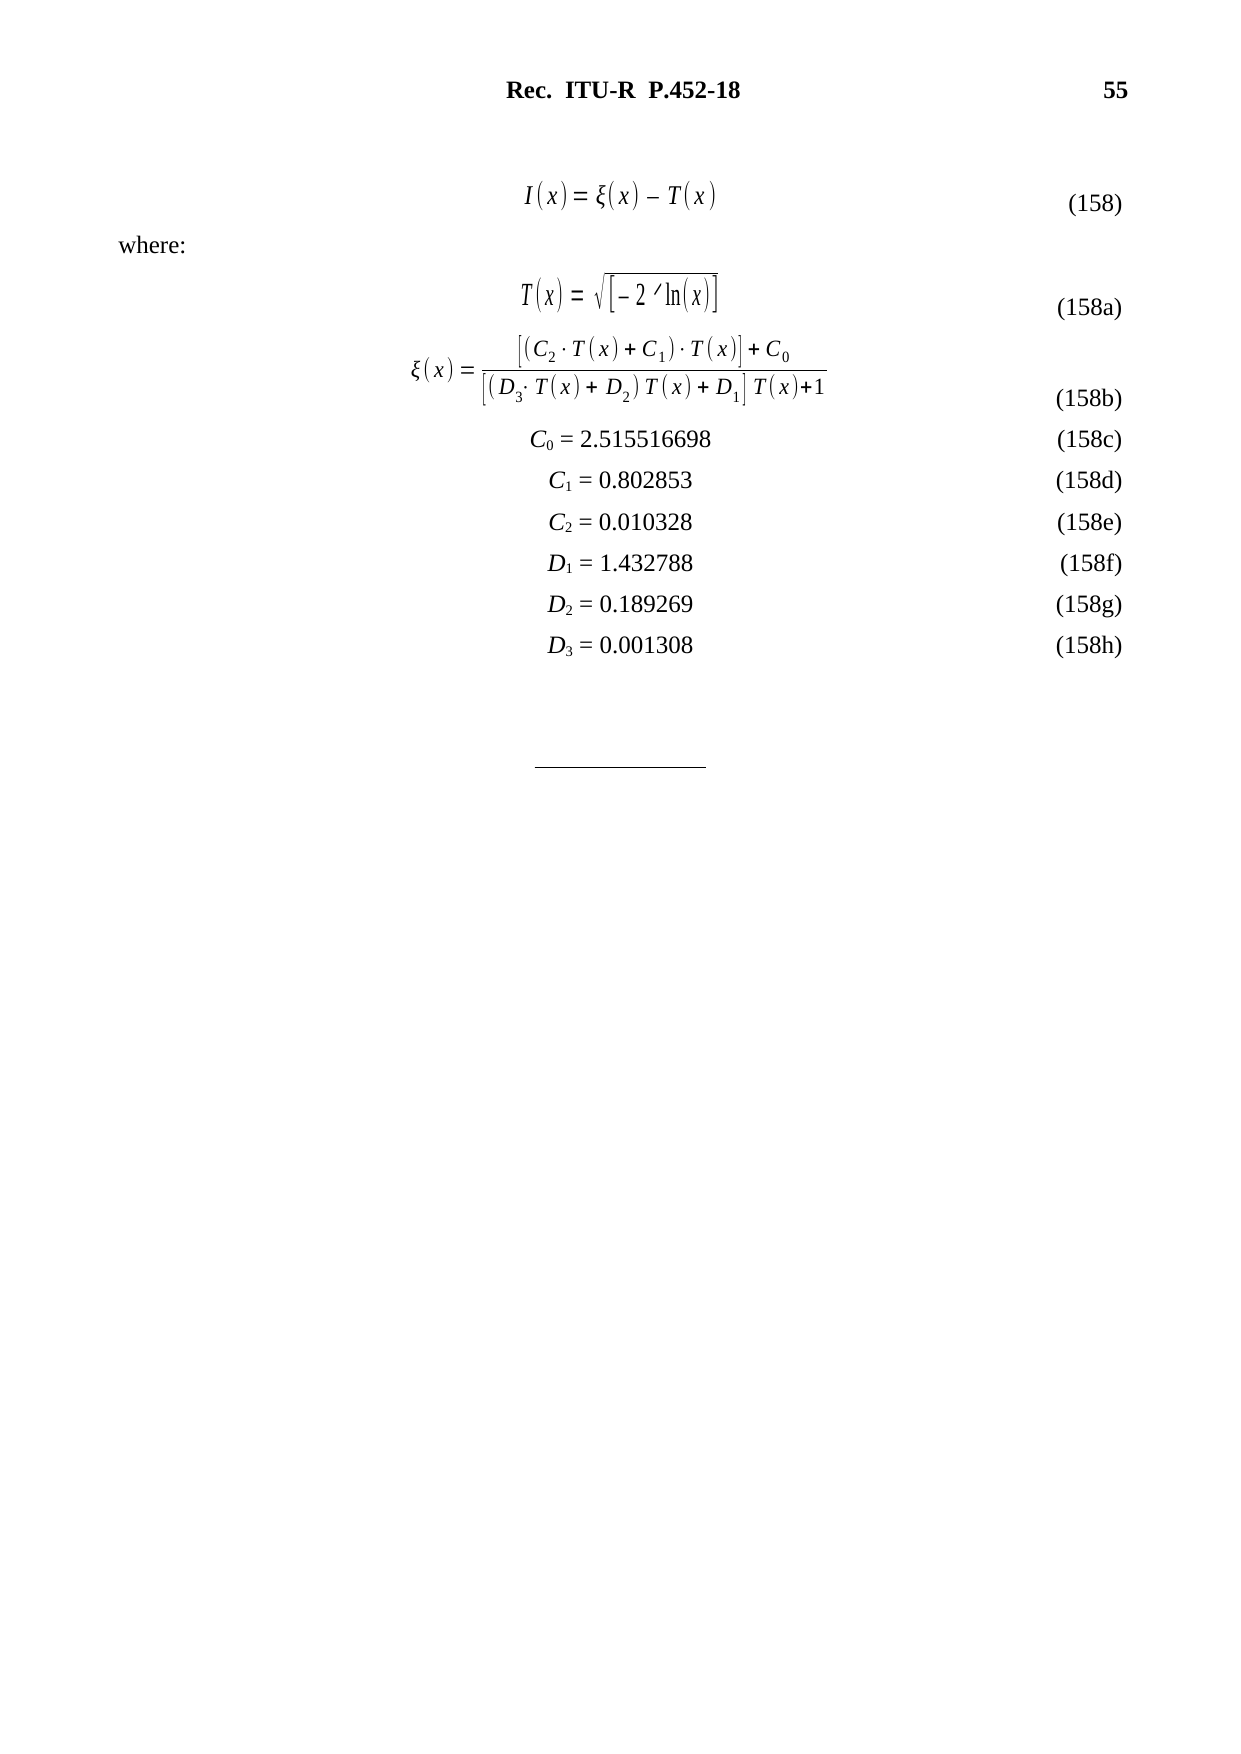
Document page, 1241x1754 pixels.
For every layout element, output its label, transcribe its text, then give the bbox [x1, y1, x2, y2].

text (158a) [118, 271, 1122, 321]
text (158b) [118, 333, 1122, 412]
text D3 = 0.001308 (158h) [118, 631, 1122, 659]
text D1 = 1.432788 (158f) [118, 548, 1122, 577]
text C0 = 2.515516698 (158c) [118, 424, 1122, 453]
text where: [118, 230, 1122, 258]
text (158) [118, 179, 1122, 217]
text D2 = 0.189269 (158g) [118, 589, 1122, 618]
text C2 = 0.010328 (158e) [118, 507, 1122, 536]
text C1 = 0.802853 (158d) [118, 466, 1122, 494]
